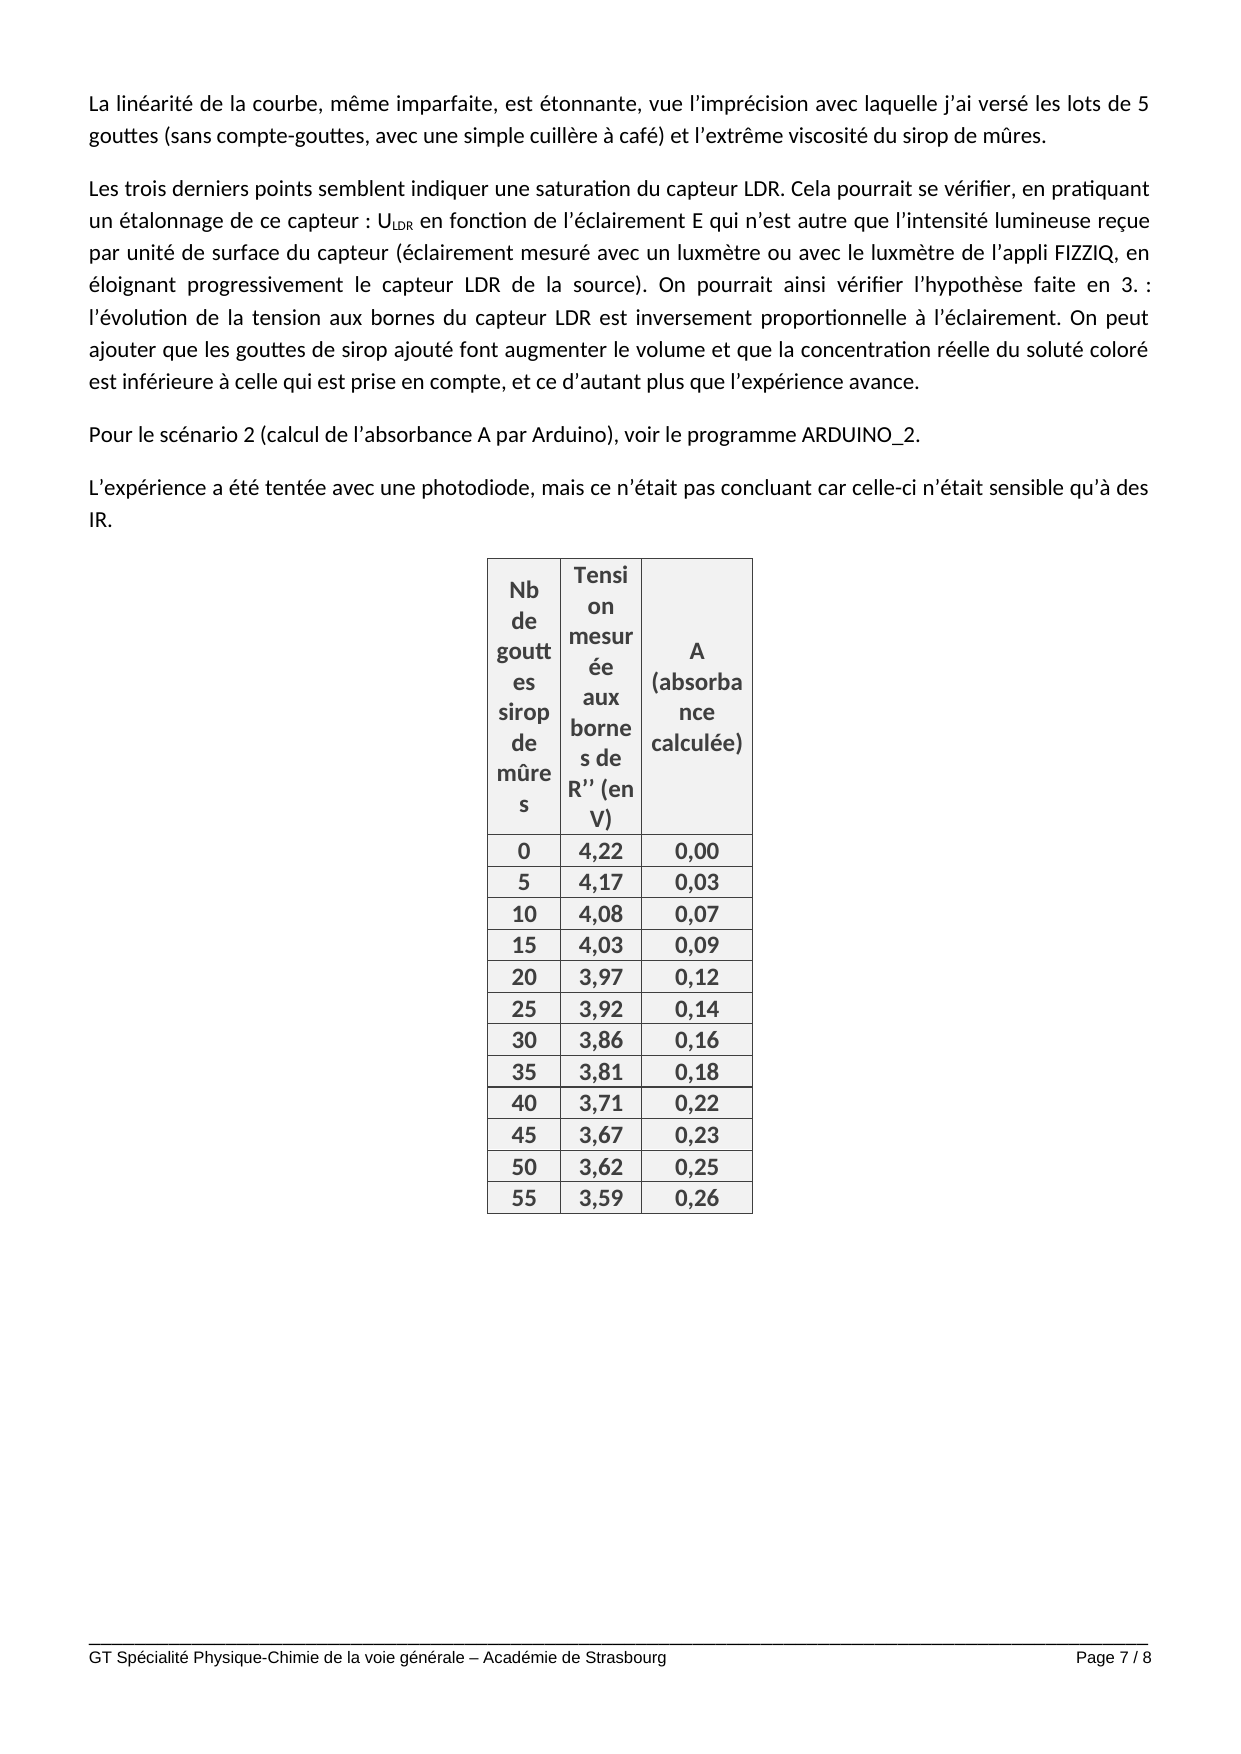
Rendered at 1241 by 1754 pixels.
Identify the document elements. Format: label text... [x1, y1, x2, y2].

table_cell 3,71 [561, 1088, 641, 1118]
table_cell 35 [488, 1056, 560, 1086]
table_cell 0,07 [642, 898, 752, 929]
table_cell 40 [488, 1088, 560, 1118]
table_cell 3,86 [561, 1024, 641, 1055]
table_cell 0,25 [642, 1151, 752, 1181]
table_cell 0,26 [642, 1182, 752, 1213]
text Pour le scénario 2 (calcul de l’absorbance A par Arduino), voir le programme ARDUINO_2. [89, 420, 1152, 448]
table_cell 0,14 [642, 993, 752, 1023]
table_cell 0,09 [642, 930, 752, 960]
table_cell 3,67 [561, 1119, 641, 1149]
table_cell 0,22 [642, 1088, 752, 1118]
table_cell 3,59 [561, 1182, 641, 1213]
table_header Nb de gouttes sirop de mûres [488, 559, 560, 834]
table_cell 15 [488, 930, 560, 960]
text L’expérience a été tentée avec une photodiode, mais ce n’était pas concluant car celle-ci n’était sensible qu’à des IR. [89, 473, 1152, 533]
table_cell 3,62 [561, 1151, 641, 1181]
table_header A (absorbance calculée) [642, 559, 752, 834]
table_cell 5 [488, 867, 560, 897]
table_cell 25 [488, 993, 560, 1023]
table_cell 3,97 [561, 961, 641, 992]
table_cell 0,03 [642, 867, 752, 897]
table_cell 20 [488, 961, 560, 992]
table_cell 0,16 [642, 1024, 752, 1055]
table_cell 4,17 [561, 867, 641, 897]
text Les trois derniers points semblent indiquer une saturation du capteur LDR. Cela pourrait se vérifier, en pratiquant un étalonnage de ce capteur : ULDR en fonction de l’éclairement E qui n’est autre que l’intensité lumineuse reçue par unité de surface du capteur (éclairement mesuré avec un luxmètre ou avec le luxmètre de l’appli FIZZIQ, en éloignant progressivement le capteur LDR de la source). On pourrait ainsi vérifier l’hypothèse faite en 3. : l’évolution de la tension aux bornes du capteur LDR est inversement proportionnelle à l’éclairement. On peut ajouter que les gouttes de sirop ajouté font augmenter le volume et que la concentration réelle du soluté coloré est inférieure à celle qui est prise en compte, et ce d’autant plus que l’expérience avance. [89, 174, 1152, 395]
table_cell 55 [488, 1182, 560, 1213]
table_cell 4,08 [561, 898, 641, 929]
table_cell 0,23 [642, 1119, 752, 1149]
table_cell 0,00 [642, 835, 752, 866]
table_cell 3,92 [561, 993, 641, 1023]
table_cell 3,81 [561, 1056, 641, 1086]
table_cell 4,03 [561, 930, 641, 960]
table_header Tension mesurée aux bornes de R’’ (en V) [561, 559, 641, 834]
table_cell 10 [488, 898, 560, 929]
table_cell 30 [488, 1024, 560, 1055]
table_cell 0,12 [642, 961, 752, 992]
table_cell 50 [488, 1151, 560, 1181]
table_cell 4,22 [561, 835, 641, 866]
text La linéarité de la courbe, même imparfaite, est étonnante, vue l’imprécision avec laquelle j’ai versé les lots de 5 gouttes (sans compte-gouttes, avec une simple cuillère à café) et l’extrême viscosité du sirop de mûres. [89, 89, 1152, 149]
table_cell 45 [488, 1119, 560, 1149]
table_cell 0,18 [642, 1056, 752, 1086]
table_cell 0 [488, 835, 560, 866]
